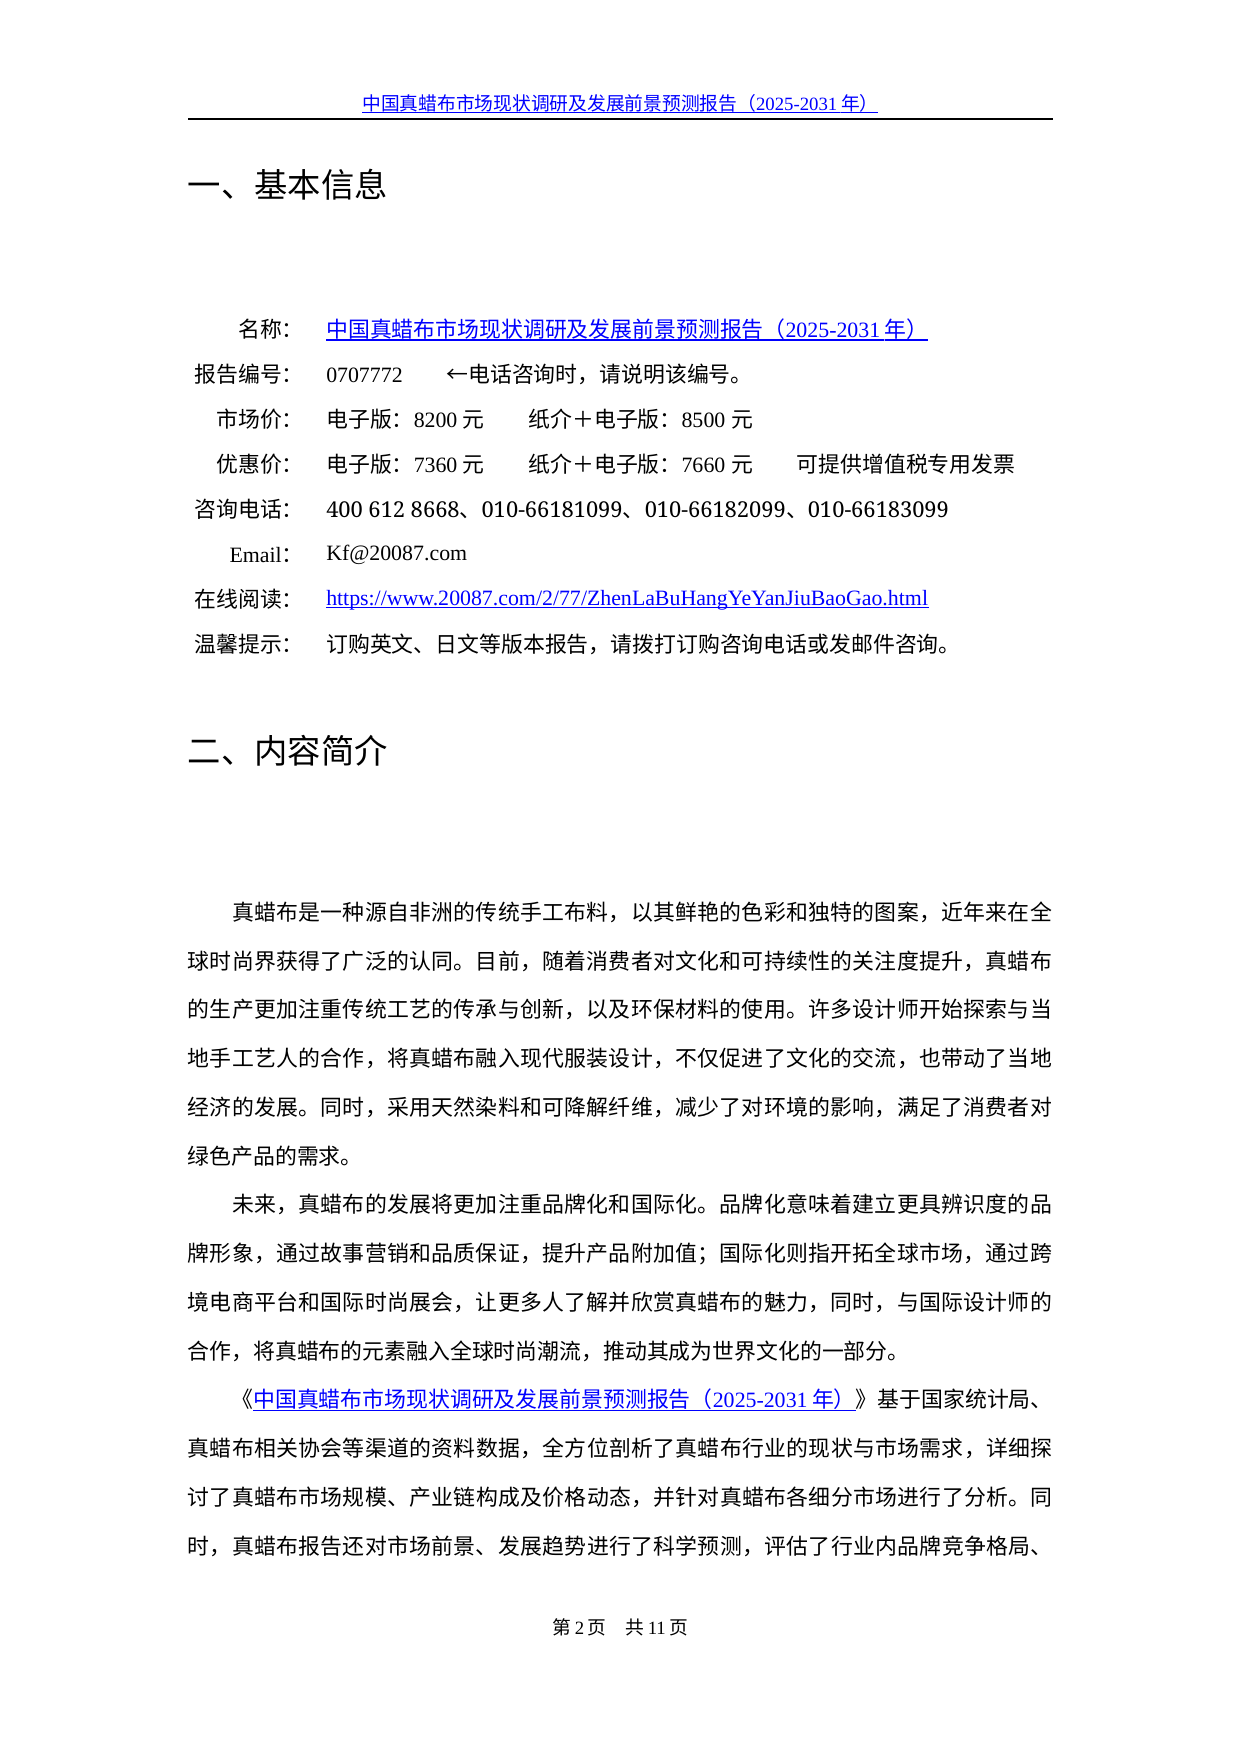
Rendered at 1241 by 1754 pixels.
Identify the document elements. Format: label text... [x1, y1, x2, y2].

table_cell 电子版：7360 元 纸介＋电子版：7660 元 可提供增值税专用发票 [315, 447, 1073, 492]
table_cell 订购英文、日文等版本报告，请拨打订购咨询电话或发邮件咨询。 [315, 627, 1073, 672]
title 一、基本信息 [187, 150, 1053, 215]
table_cell Kf@20087.com [315, 537, 1073, 582]
table_cell 市场价： [167, 402, 315, 447]
table_cell 0707772 ←电话咨询时，请说明该编号。 [315, 357, 1073, 402]
table_cell 优惠价： [167, 447, 315, 492]
table_cell [315, 582, 1073, 627]
table_cell 400 612 8668、010-66181099、010-66182099、010-66183099 [315, 492, 1073, 537]
table_cell 在线阅读： [167, 582, 315, 627]
table_header 名称： [167, 312, 315, 357]
table_cell 温馨提示： [167, 627, 315, 672]
title 二、内容简介 [187, 717, 1053, 782]
table_cell Email： [167, 537, 315, 582]
table_header 中国真蜡布市场现状调研及发展前景预测报告（2025-2031年） [315, 312, 1073, 357]
table_cell 电子版：8200 元 纸介＋电子版：8500 元 [315, 402, 1073, 447]
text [187, 894, 1053, 1561]
table_cell 报告编号： [167, 357, 315, 402]
table_cell 咨询电话： [167, 492, 315, 537]
